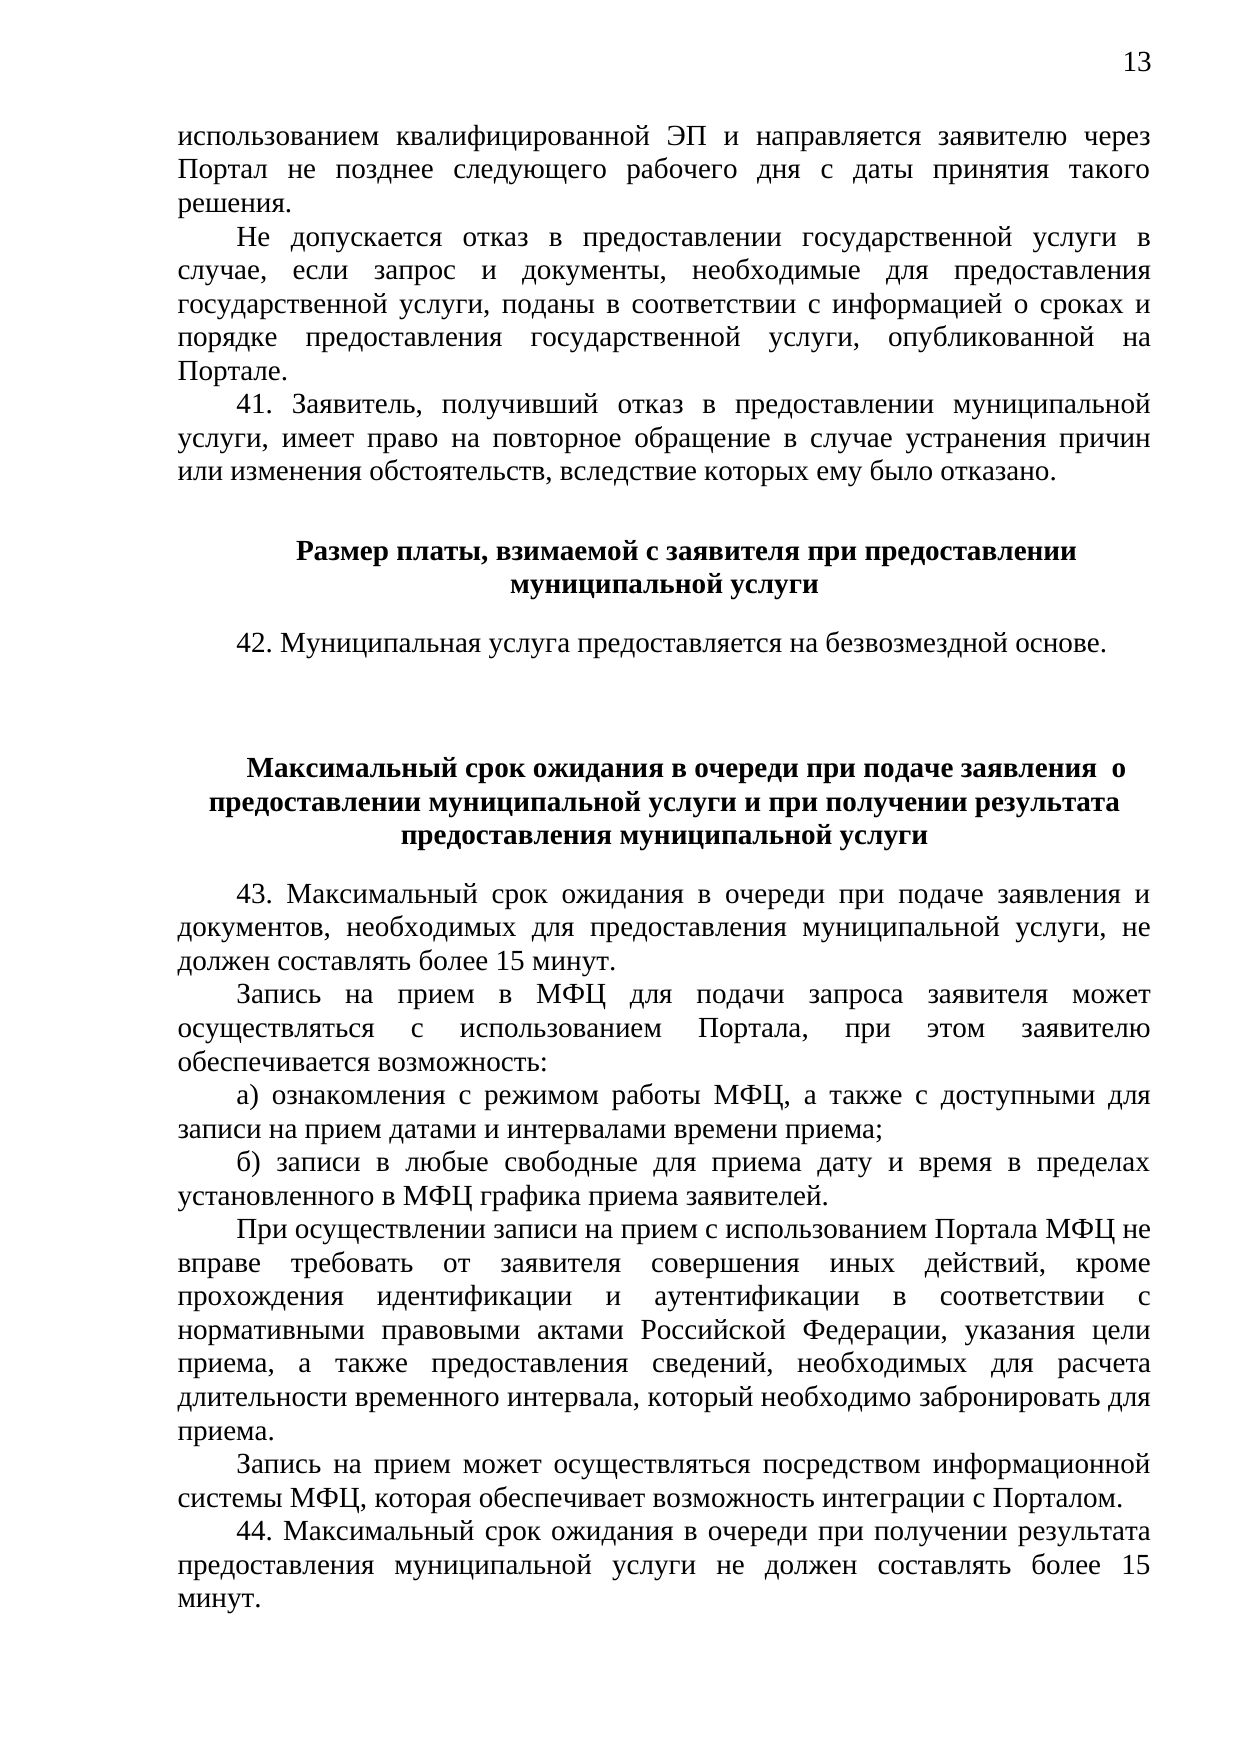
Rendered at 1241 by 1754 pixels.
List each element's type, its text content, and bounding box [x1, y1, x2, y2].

text 44. Максимальный срок ожидания в очереди при получении результата предоставления муниципальной услуги не должен составлять более 15 минут. [177, 1513, 1152, 1614]
text 42. Муниципальная услуга предоставляется на безвозмездной основе. [177, 625, 1152, 658]
text Запись на прием в МФЦ для подачи запроса заявителя может осуществляться с использованием Портала, при этом заявителю обеспечивается возможность: [177, 977, 1152, 1077]
text Максимальный срок ожидания в очереди при подаче заявления о предоставлении муниципальной услуги и при получении результата предоставления муниципальной услуги [177, 750, 1152, 851]
text 41. Заявитель, получивший отказ в предоставлении муниципальной услуги, имеет право на повторное обращение в случае устранения причин или изменения обстоятельств, вследствие которых ему было отказано. [177, 386, 1152, 487]
text Не допускается отказ в предоставлении государственной услуги в случае, если запрос и документы, необходимые для предоставления государственной услуги, поданы в соответствии с информацией о сроках и порядке предоставления государственной услуги, опубликованной на Портале. [177, 219, 1152, 386]
text 43. Максимальный срок ожидания в очереди при подаче заявления и документов, необходимых для предоставления муниципальной услуги, не должен составлять более 15 минут. [177, 876, 1152, 977]
text а) ознакомления с режимом работы МФЦ, а также с доступными для записи на прием датами и интервалами времени приема; [177, 1077, 1152, 1144]
text Размер платы, взимаемой с заявителя при предоставлении муниципальной услуги [177, 533, 1152, 600]
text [177, 118, 1152, 219]
text Запись на прием может осуществляться посредством информационной системы МФЦ, которая обеспечивает возможность интеграции с Порталом. [177, 1446, 1152, 1513]
text б) записи в любые свободные для приема дату и время в пределах установленного в МФЦ графика приема заявителей. [177, 1144, 1152, 1211]
text При осуществлении записи на прием с использованием Портала МФЦ не вправе требовать от заявителя совершения иных действий, кроме прохождения идентификации и аутентификации в соответствии с нормативными правовыми актами Российской Федерации, указания цели приема, а также предоставления сведений, необходимых для расчета длительности временного интервала, который необходимо забронировать для приема. [177, 1211, 1152, 1446]
